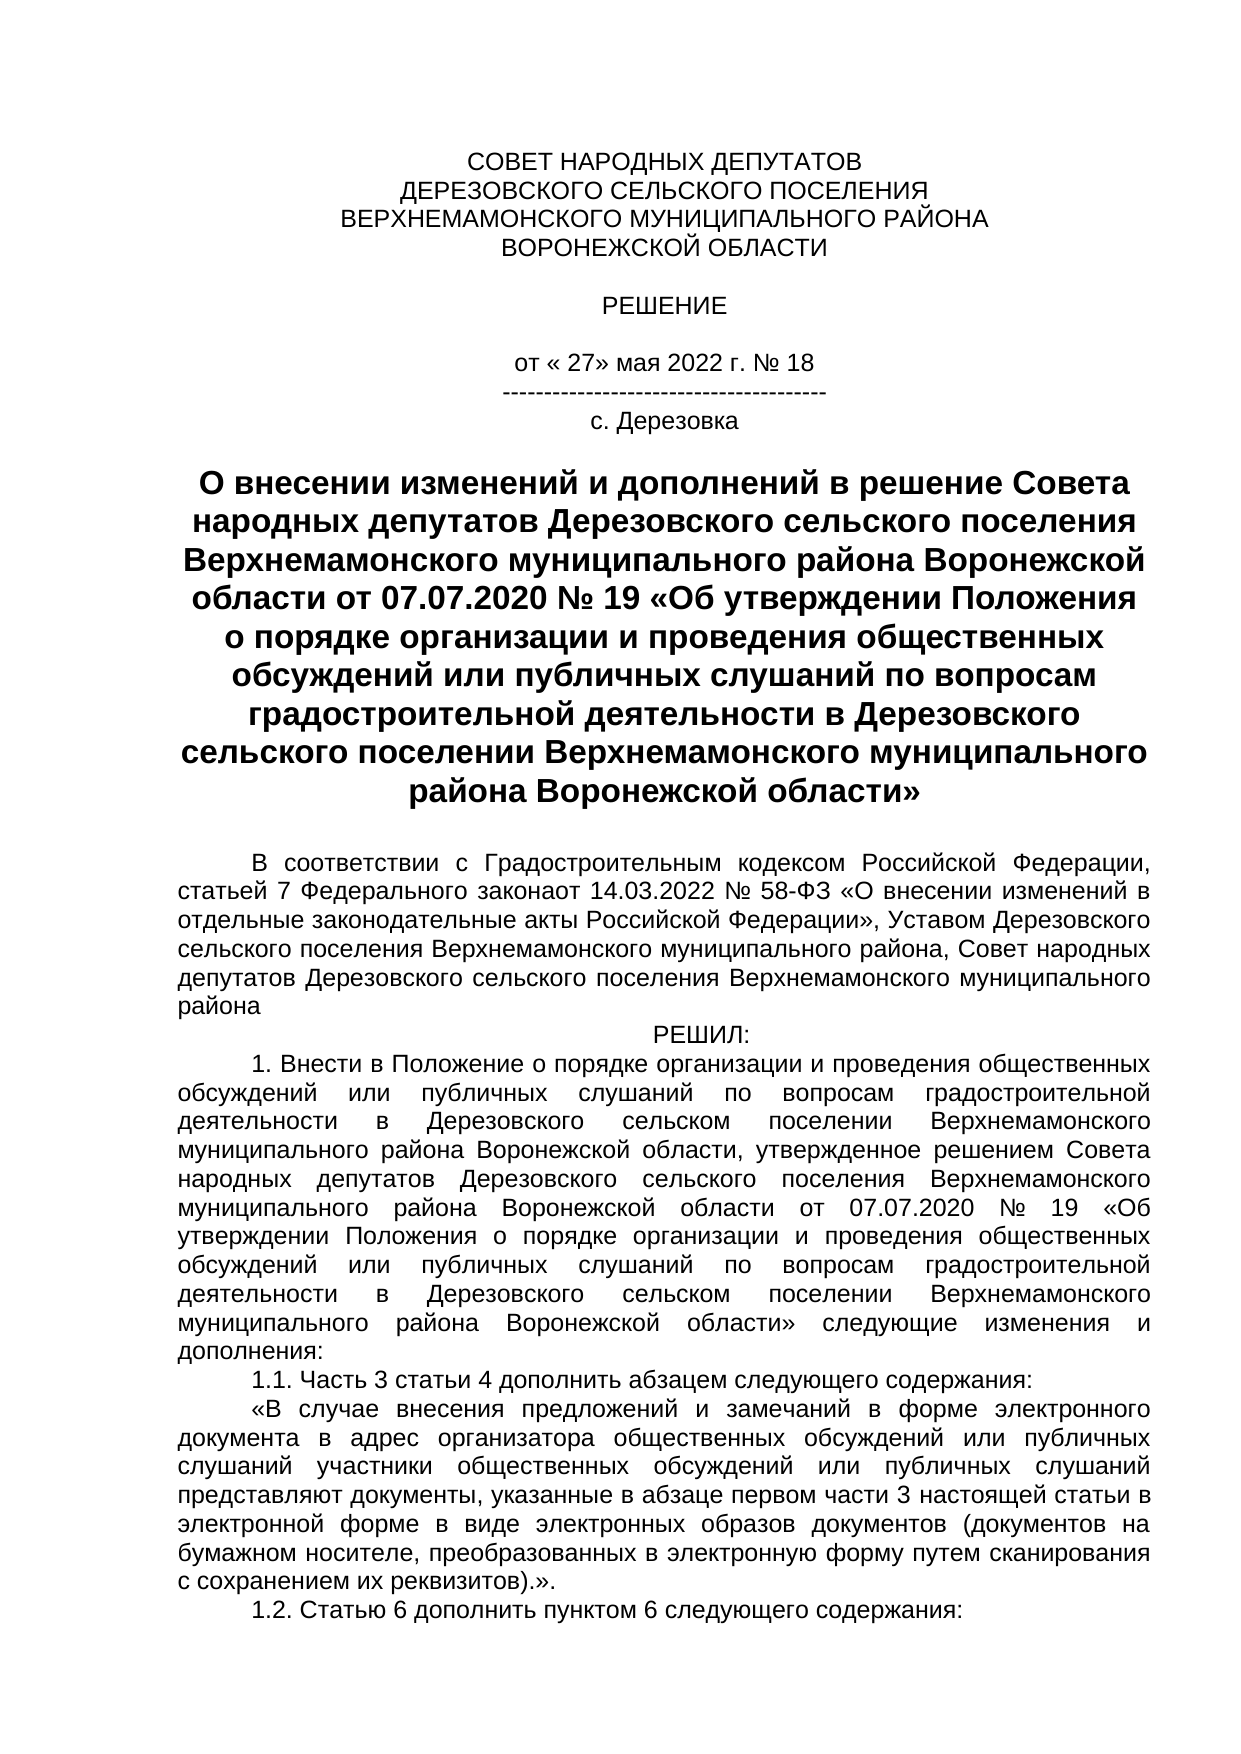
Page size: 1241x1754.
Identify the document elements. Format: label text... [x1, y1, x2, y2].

text РЕШИЛ: [177, 1020, 1152, 1049]
text 1.2. Статью 6 дополнить пунктом 6 следующего содержания: [177, 1595, 1152, 1624]
text --------------------------------------- [177, 377, 1152, 406]
text «В случае внесения предложений и замечаний в форме электронного документа в адрес организатора общественных обсуждений или публичных слушаний участники общественных обсуждений или публичных слушаний представляют документы, указанные в абзаце первом части 3 настоящей статьи в электронной форме в виде электронных образов документов (документов на бумажном носителе, преобразованных в электронную форму путем сканирования с сохранением их реквизитов).». [177, 1394, 1152, 1595]
text О внесении изменений и дополнений в решение Совета народных депутатов Дерезовского сельского поселения Верхнемамонского муниципального района Воронежской области от 07.07.2020 № 19 «Об утверждении Положения о порядке организации и проведения общественных обсуждений или публичных слушаний по вопросам градостроительной деятельности в Дерезовского сельского поселении Верхнемамонского муниципального района Воронежской области» [177, 463, 1152, 809]
text В соответствии с Градостроительным кодексом Российской Федерации, статьей 7 Федерального законаот 14.03.2022 № 58-ФЗ «О внесении изменений в отдельные законодательные акты Российской Федерации», Уставом Дерезовского сельского поселения Верхнемамонского муниципального района, Совет народных депутатов Дерезовского сельского поселения Верхнемамонского муниципального района [177, 847, 1152, 1020]
text ВОРОНЕЖСКОЙ ОБЛАСТИ [177, 233, 1152, 262]
text СОВЕТ НАРОДНЫХ ДЕПУТАТОВ [177, 147, 1152, 176]
text РЕШЕНИЕ [177, 291, 1152, 319]
text ДЕРЕЗОВСКОГО СЕЛЬСКОГО ПОСЕЛЕНИЯ [177, 176, 1152, 204]
text 1. Внести в Положение о порядке организации и проведения общественных обсуждений или публичных слушаний по вопросам градостроительной деятельности в Дерезовского сельском поселении Верхнемамонского муниципального района Воронежской области, утвержденное решением Совета народных депутатов Дерезовского сельского поселения Верхнемамонского муниципального района Воронежской области от 07.07.2020 № 19 «Об утверждении Положения о порядке организации и проведения общественных обсуждений или публичных слушаний по вопросам градостроительной деятельности в Дерезовского сельском поселении Верхнемамонского муниципального района Воронежской области» следующие изменения и дополнения: [177, 1049, 1152, 1365]
text с. Дерезовка [177, 406, 1152, 434]
text от « 27» мая 2022 г. № 18 [177, 348, 1152, 377]
text 1.1. Часть 3 статьи 4 дополнить абзацем следующего содержания: [177, 1365, 1152, 1394]
text ВЕРХНЕМАМОНСКОГО МУНИЦИПАЛЬНОГО РАЙОНА [177, 204, 1152, 233]
